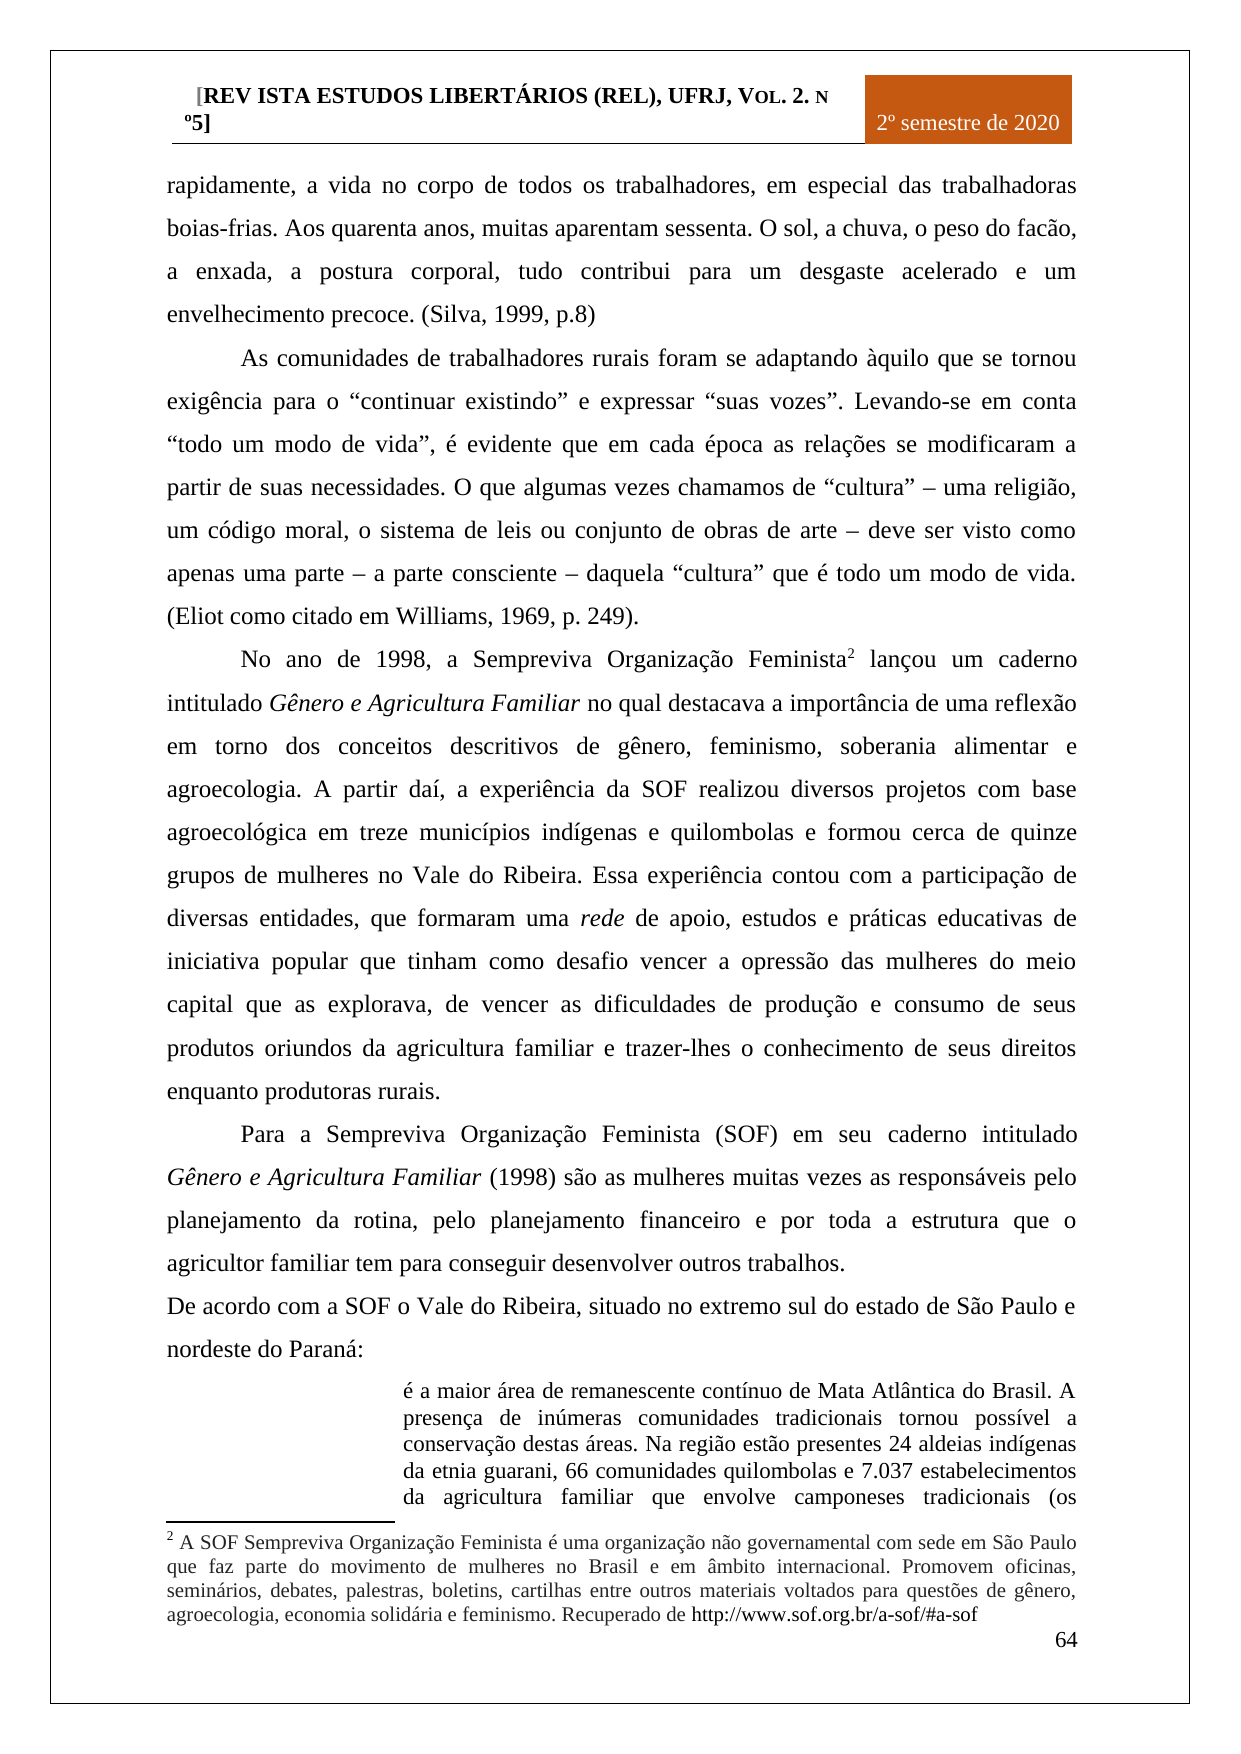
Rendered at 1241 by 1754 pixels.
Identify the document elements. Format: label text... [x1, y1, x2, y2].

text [403, 1378, 1078, 1509]
text No ano de 1998, a Sempreviva Organização Feminista lançou um caderno intitulado Gênero e Agricultura Familiar no qual destacava a importância de uma reflexão em torno dos conceitos descritivos de gênero, feminismo, soberania alimentar e agroecologia. A partir daí, a experiência da SOF realizou diversos projetos com base agroecológica em treze municípios indígenas e quilombolas e formou cerca de quinze grupos de mulheres no Vale do Ribeira. Essa experiência contou com a participação de diversas entidades, que formaram uma rede de apoio, estudos e práticas educativas de iniciativa popular que tinham como desafio vencer a opressão das mulheres do meio capital que as explorava, de vencer as dificuldades de produção e consumo de seus produtos oriundos da agricultura familiar e trazer-lhes o conhecimento de seus direitos enquanto produtoras rurais. [167, 644, 1078, 1104]
text De acordo com a SOF o Vale do Ribeira, situado no extremo sul do estado de São Paulo e nordeste do Paraná: [167, 1291, 1078, 1363]
text As comunidades de trabalhadores rurais foram se adaptando àquilo que se tornou exigência para o “continuar existindo” e expressar “suas vozes”. Levando-se em conta “todo um modo de vida”, é evidente que em cada época as relações se modificaram a partir de suas necessidades. O que algumas vezes chamamos de “cultura” – uma religião, um código moral, o sistema de leis ou conjunto de obras de arte – deve ser visto como apenas uma parte – a parte consciente – daquela “cultura” que é todo um modo de vida. (Eliot como citado em Williams, 1969, p. 249). [167, 343, 1078, 630]
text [167, 170, 1078, 328]
text Para a Sempreviva Organização Feminista (SOF) em seu caderno intitulado Gênero e Agricultura Familiar (1998) são as mulheres muitas vezes as responsáveis pelo planejamento da rotina, pelo planejamento financeiro e por toda a estrutura que o agricultor familiar tem para conseguir desenvolver outros trabalhos. [167, 1119, 1078, 1277]
